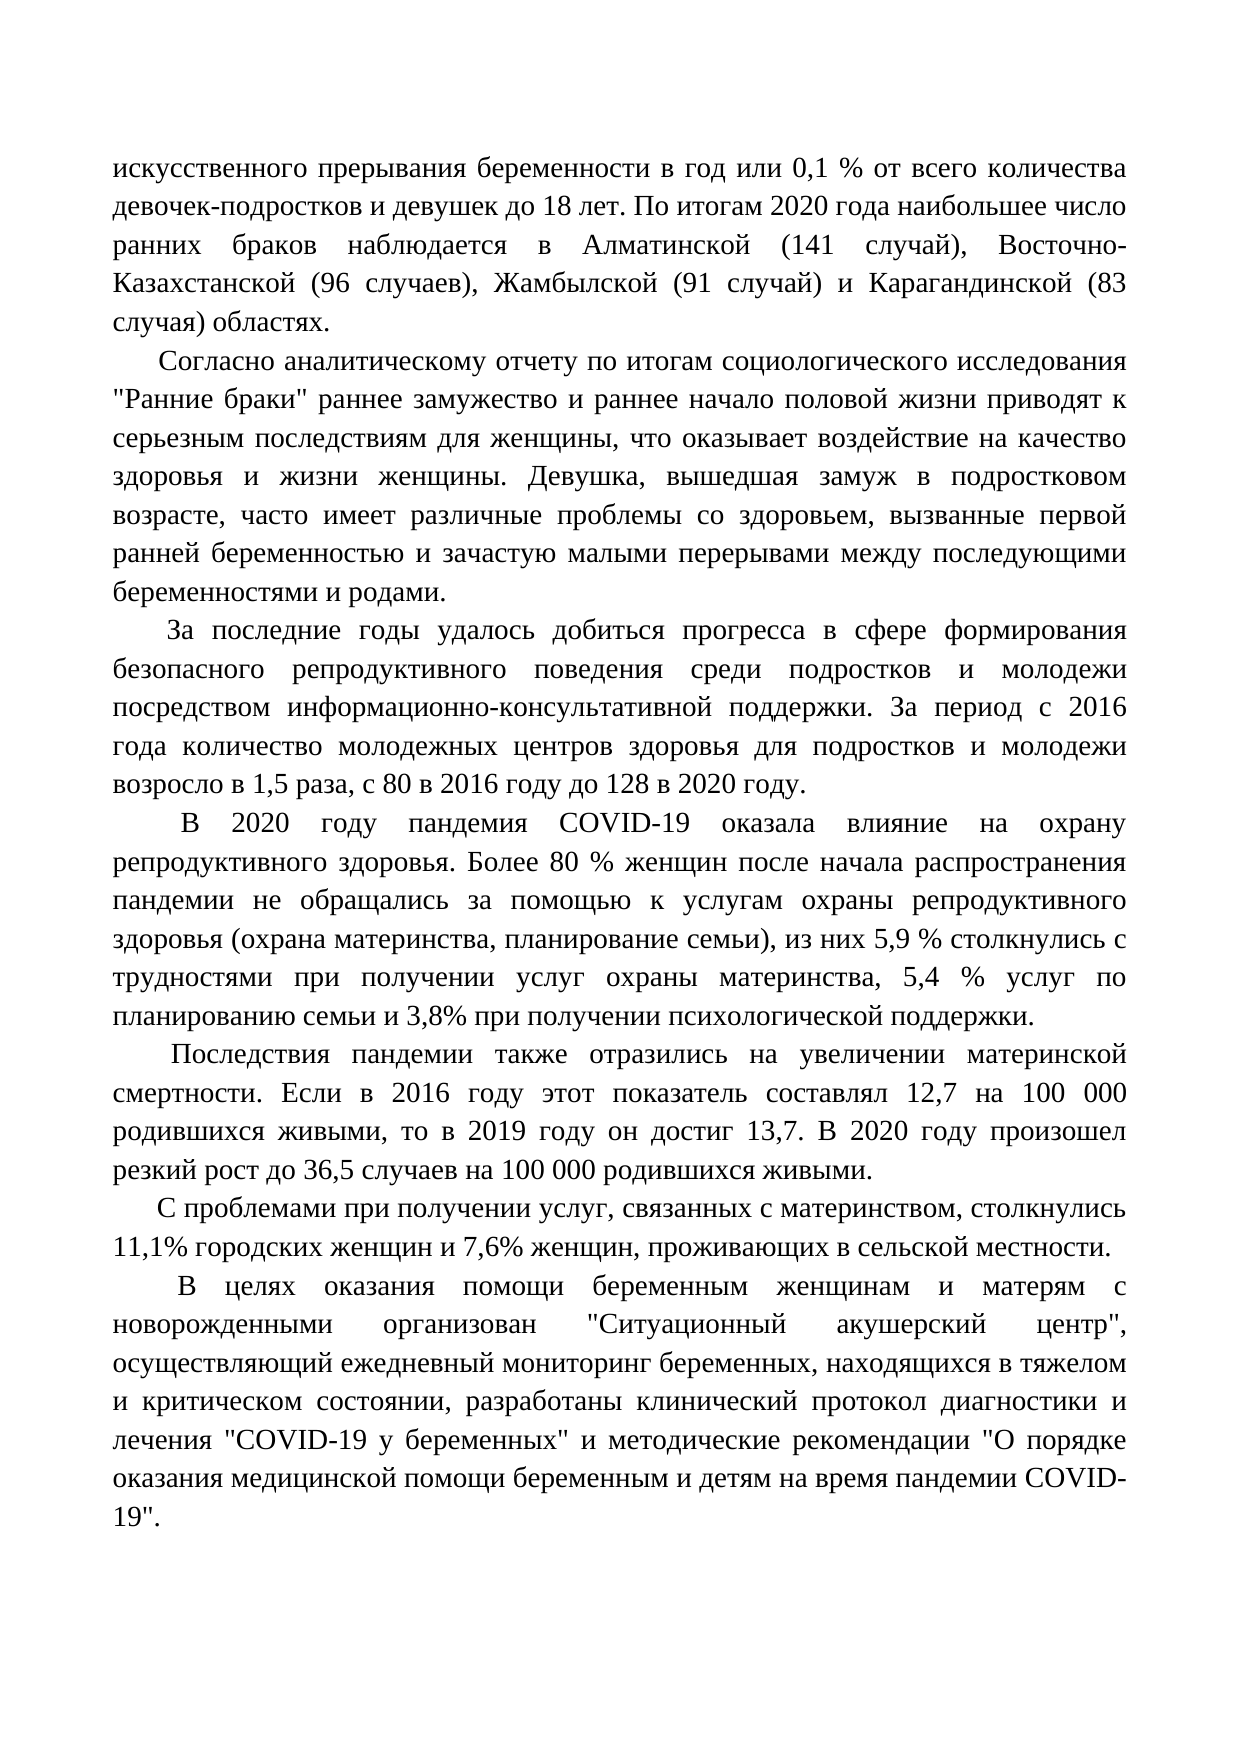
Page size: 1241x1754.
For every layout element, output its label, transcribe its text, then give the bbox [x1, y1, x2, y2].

text Согласно аналитическому отчету по итогам социологического исследования "Ранние браки" раннее замужество и раннее начало половой жизни приводят к серьезным последствиям для женщины, что оказывает воздействие на качество здоровья и жизни женщины. Девушка, вышедшая замуж в подростковом возрасте, часто имеет различные проблемы со здоровьем, вызванные первой ранней беременностью и зачастую малыми перерывами между последующими беременностями и родами. [112, 343, 1128, 607]
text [112, 150, 1128, 338]
text В 2020 году пандемия COVID-19 оказала влияние на охрану репродуктивного здоровья. Более 80 % женщин после начала распространения пандемии не обращались за помощью к услугам охраны репродуктивного здоровья (охрана материнства, планирование семьи), из них 5,9 % столкнулись с трудностями при получении услуг охраны материнства, 5,4 % услуг по планированию семьи и 3,8% при получении психологической поддержки. [112, 805, 1128, 1031]
text С проблемами при получении услуг, связанных с материнством, столкнулись 11,1% городских женщин и 7,6% женщин, проживающих в сельской местности. [112, 1191, 1128, 1263]
text За последние годы удалось добиться прогресса в сфере формирования безопасного репродуктивного поведения среди подростков и молодежи посредством информационно-консультативной поддержки. За период с 2016 года количество молодежных центров здоровья для подростков и молодежи возросло в 1,5 раза, с 80 в 2016 году до 128 в 2020 году. [112, 612, 1128, 800]
text Последствия пандемии также отразились на увеличении материнской смертности. Если в 2016 году этот показатель составлял 12,7 на 100 000 родившихся живыми, то в 2019 году он достиг 13,7. В 2020 году произошел резкий рост до 36,5 случаев на 100 000 родившихся живыми. [112, 1036, 1128, 1186]
text В целях оказания помощи беременным женщинам и матерям с новорожденными организован "Ситуационный акушерский центр", осуществляющий ежедневный мониторинг беременных, находящихся в тяжелом и критическом состоянии, разработаны клинический протокол диагностики и лечения "COVID-19 у беременных" и методические рекомендации "О порядке оказания медицинской помощи беременным и детям на время пандемии COVID-19". [112, 1268, 1128, 1532]
